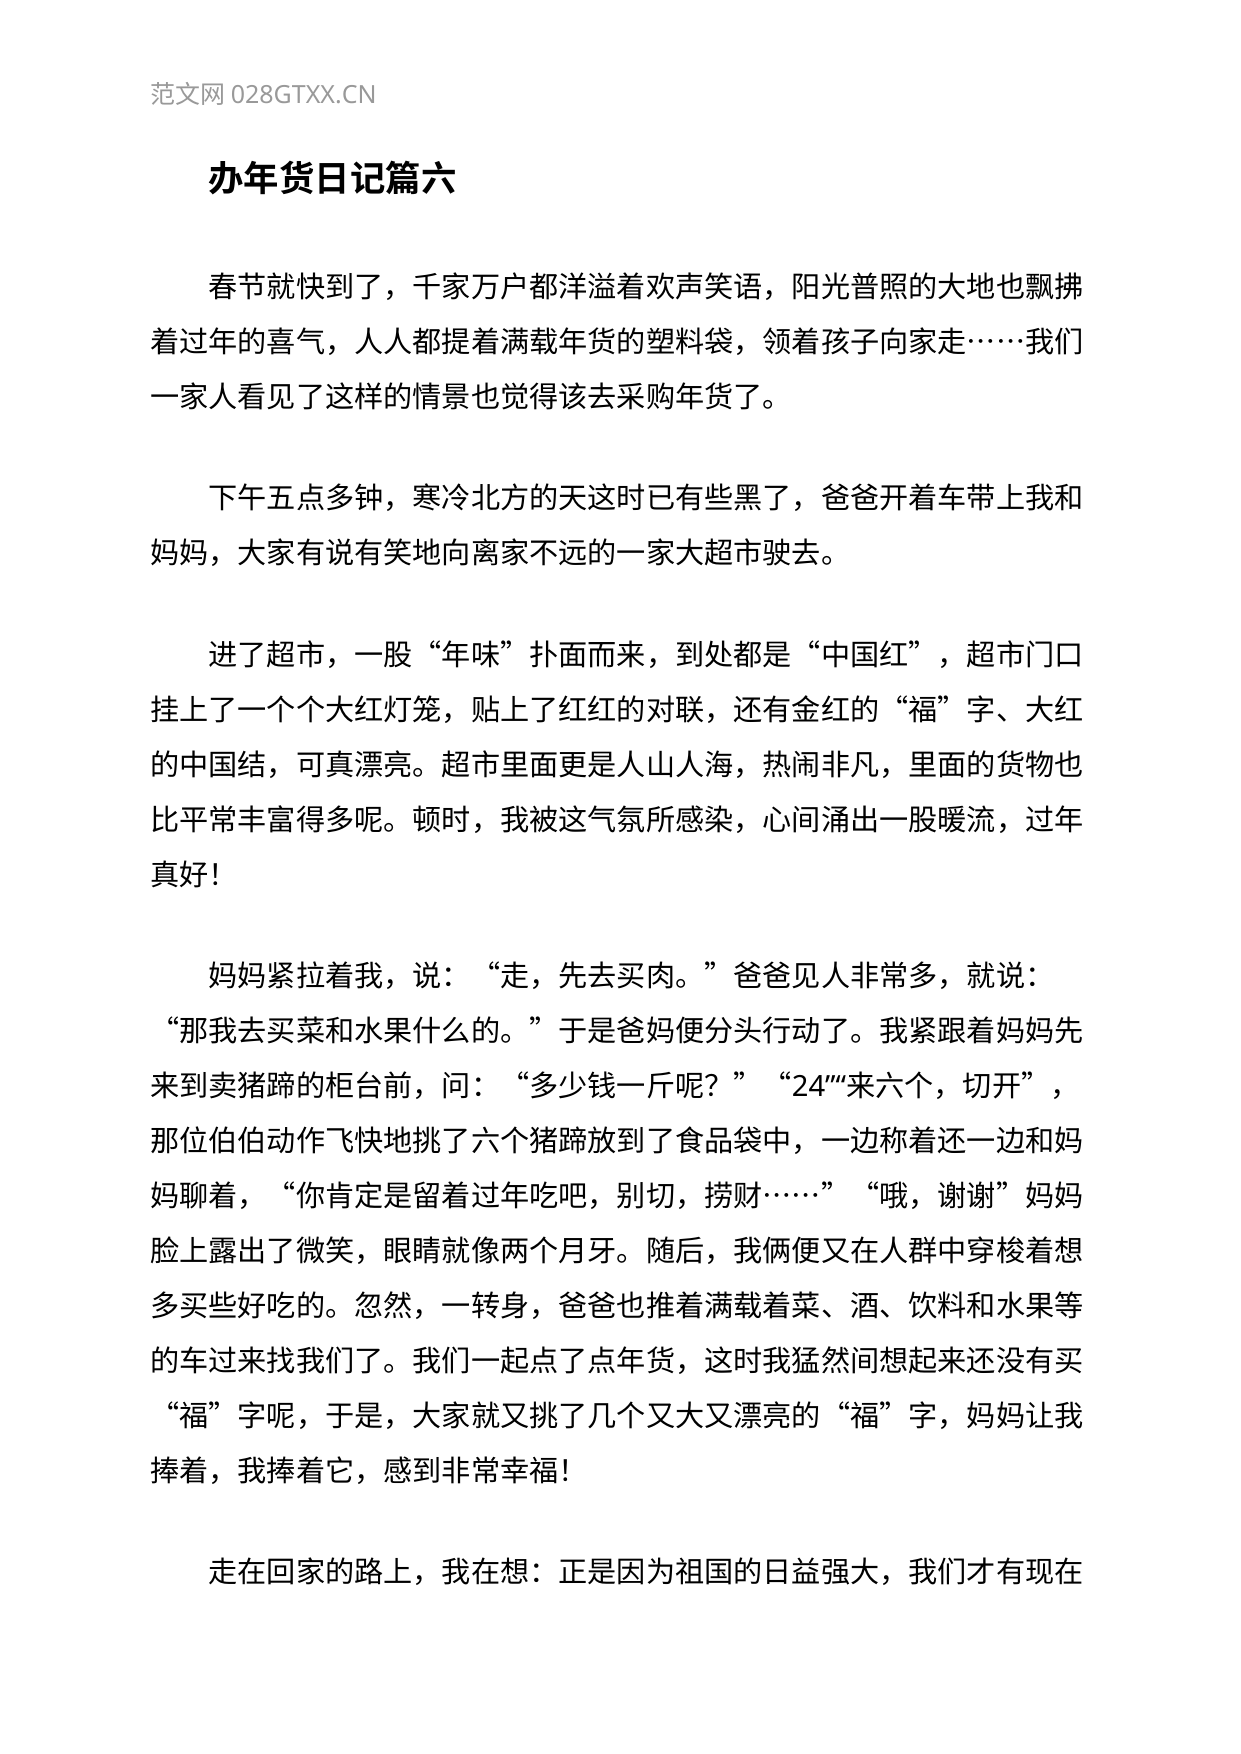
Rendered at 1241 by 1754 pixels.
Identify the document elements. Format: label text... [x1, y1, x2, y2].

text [150, 1549, 1090, 1591]
text 春节就快到了，千家万户都洋溢着欢声笑语，阳光普照的大地也飘拂着过年的喜气，人人都提着满载年货的塑料袋，领着孩子向家走……我们一家人看见了这样的情景也觉得该去采购年货了。 [150, 263, 1090, 416]
text 进了超市，一股“年味”扑面而来，到处都是“中国红”，超市门口挂上了一个个大红灯笼，贴上了红红的对联，还有金红的“福”字、大红的中国结，可真漂亮。超市里面更是人山人海，热闹非凡，里面的货物也比平常丰富得多呢。顿时，我被这气氛所感染，心间涌出一股暖流，过年真好！ [150, 632, 1090, 893]
text 下午五点多钟，寒冷北方的天这时已有些黑了，爸爸开着车带上我和妈妈，大家有说有笑地向离家不远的一家大超市驶去。 [150, 475, 1090, 572]
text 妈妈紧拉着我，说：“走，先去买肉。”爸爸见人非常多，就说：“那我去买菜和水果什么的。”于是爸妈便分头行动了。我紧跟着妈妈先来到卖猪蹄的柜台前，问：“多少钱一斤呢？”“24”“来六个，切开”，那位伯伯动作飞快地挑了六个猪蹄放到了食品袋中，一边称着还一边和妈妈聊着，“你肯定是留着过年吃吧，别切，捞财……”“哦，谢谢”妈妈脸上露出了微笑，眼睛就像两个月牙。随后，我俩便又在人群中穿梭着想多买些好吃的。忽然，一转身，爸爸也推着满载着菜、酒、饮料和水果等的车过来找我们了。我们一起点了点年货，这时我猛然间想起来还没有买“福”字呢，于是，大家就又挑了几个又大又漂亮的“福”字，妈妈让我捧着，我捧着它，感到非常幸福！ [150, 953, 1090, 1489]
text 办年货日记篇六 [150, 150, 1090, 201]
